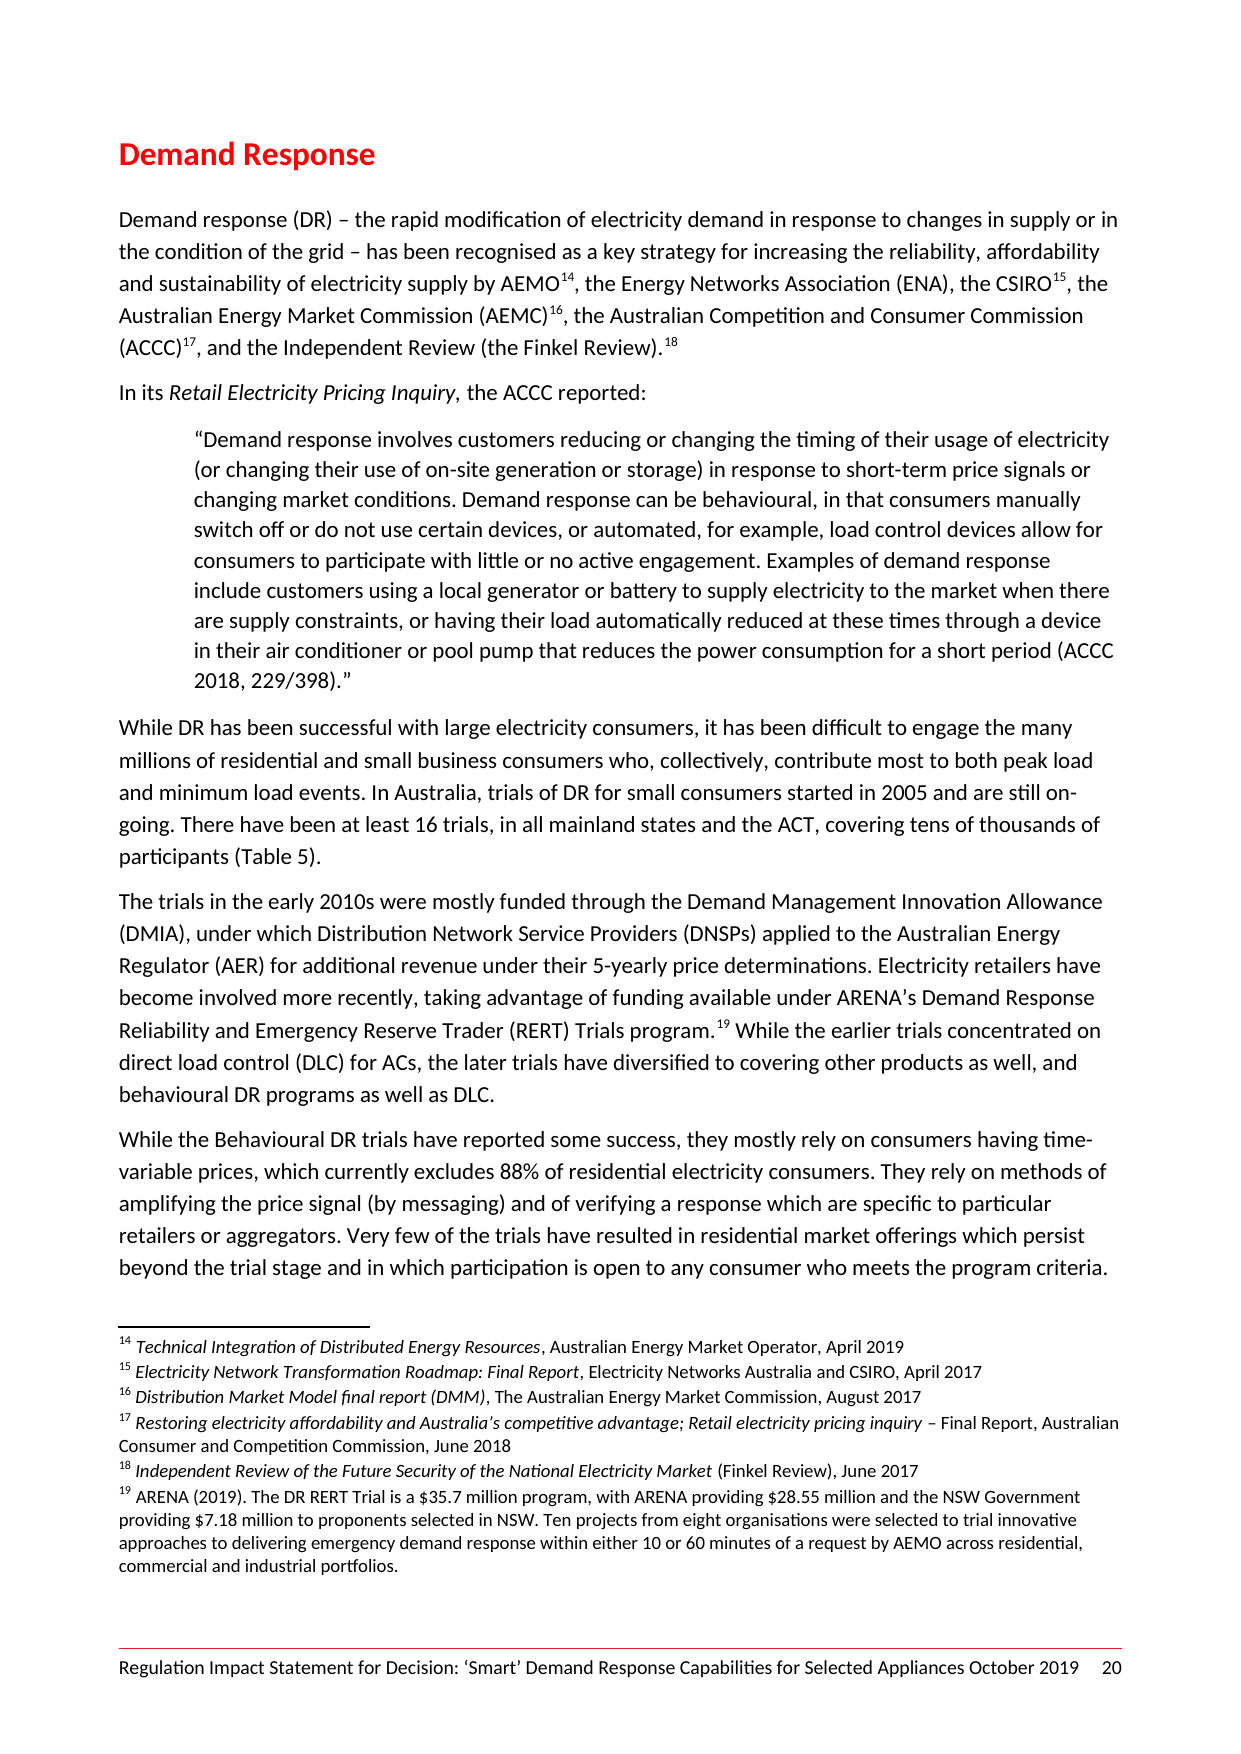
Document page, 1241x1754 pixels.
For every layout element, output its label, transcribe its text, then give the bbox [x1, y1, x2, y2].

text In its Retail Electricity Pricing Inquiry, the ACCC reported: [118, 378, 1122, 406]
text The trials in the early 2010s were mostly funded through the Demand Management Innovation Allowance (DMIA), under which Distribution Network Service Providers (DNSPs) applied to the Australian Energy Regulator (AER) for additional revenue under their 5-yearly price determinations. Electricity retailers have become involved more recently, taking advantage of funding available under ARENA’s Demand Response Reliability and Emergency Reserve Trader (RERT) Trials program. While the earlier trials concentrated on direct load control (DLC) for ACs, the later trials have diversified to covering other products as well, and behavioural DR programs as well as DLC. [118, 887, 1122, 1108]
text While DR has been successful with large electricity consumers, it has been difficult to engage the many millions of residential and small business consumers who, collectively, contribute most to both peak load and minimum load events. In Australia, trials of DR for small consumers started in 2005 and are still on-going. There have been at least 16 trials, in all mainland states and the ACT, covering tens of thousands of participants (Table 5). [118, 713, 1122, 870]
text “Demand response involves customers reducing or changing the timing of their usage of electricity (or changing their use of on-site generation or storage) in response to short-term price signals or changing market conditions. Demand response can be behavioural, in that consumers manually switch off or do not use certain devices, or automated, for example, load control devices allow for consumers to participate with little or no active engagement. Examples of demand response include customers using a local generator or battery to supply electricity to the market when there are supply constraints, or having their load automatically reduced at these times through a device in their air conditioner or pool pump that reduces the power consumption for a short period (ACCC 2018, 229/398).” [193, 425, 1122, 695]
text Demand Response [118, 133, 1122, 174]
text Demand response (DR) – the rapid modification of electricity demand in response to changes in supply or in the condition of the grid – has been recognised as a key strategy for increasing the reliability, affordability and sustainability of electricity supply by AEMO, the Energy Networks Association (ENA), the CSIRO, the Australian Energy Market Commission (AEMC), the Australian Competition and Consumer Commission (ACCC), and the Independent Review (the Finkel Review). [118, 205, 1122, 361]
text While the Behavioural DR trials have reported some success, they mostly rely on consumers having time-variable prices, which currently excludes 88% of residential electricity consumers. They rely on methods of amplifying the price signal (by messaging) and of verifying a response which are specific to particular retailers or aggregators. Very few of the trials have resulted in residential market offerings which persist beyond the trial stage and in which participation is open to any consumer who meets the program criteria. [118, 1125, 1122, 1282]
